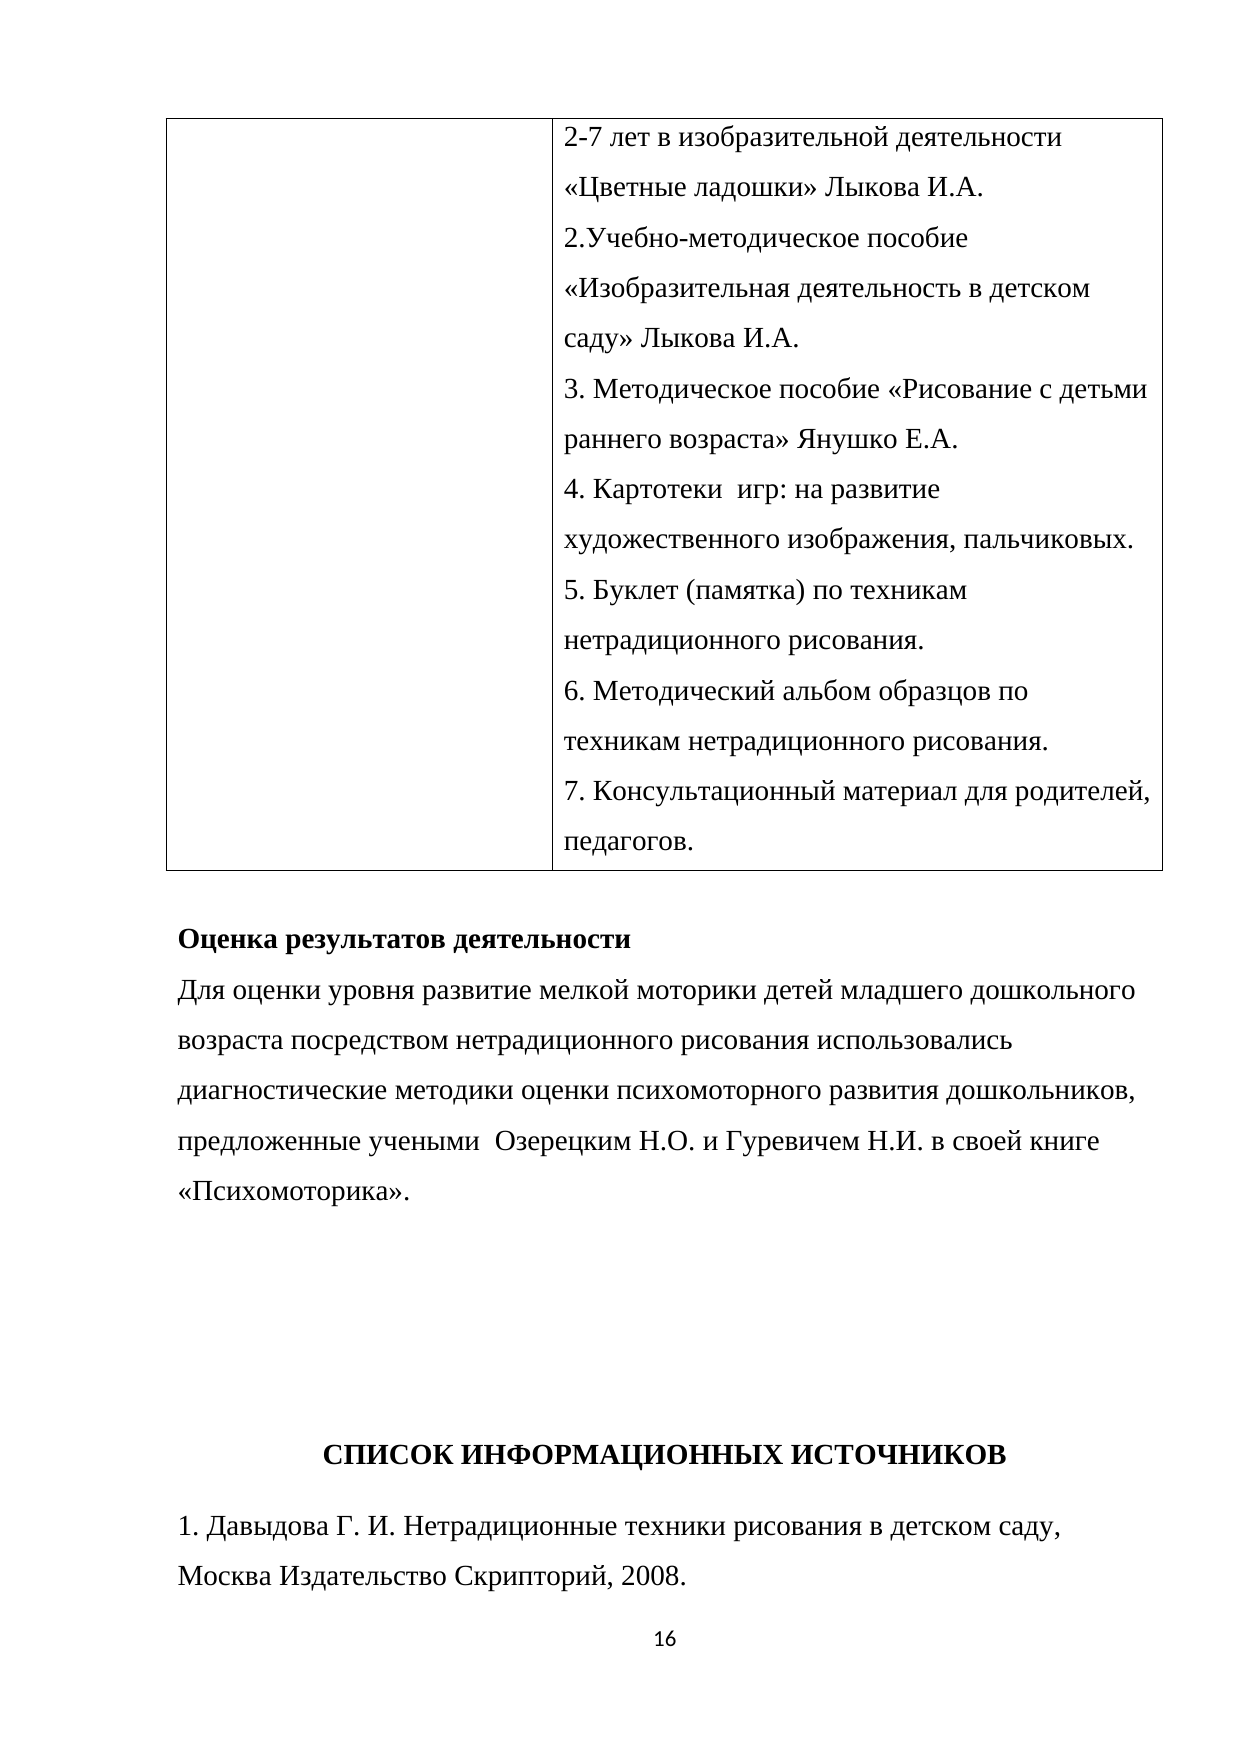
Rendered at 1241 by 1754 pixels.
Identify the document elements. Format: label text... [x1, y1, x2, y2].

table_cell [553, 119, 1162, 870]
text СПИСОК ИНФОРМАЦИОННЫХ ИСТОЧНИКОВ [177, 1437, 1152, 1470]
text 1. Давыдова Г. И. Нетрадиционные техники рисования в детском саду, Москва Издательство Скрипторий, 2008. [177, 1508, 1152, 1592]
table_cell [167, 119, 552, 870]
text Оценка результатов деятельности [177, 922, 1152, 955]
text Для оценки уровня развитие мелкой моторики детей младшего дошкольного возраста посредством нетрадиционного рисования использовались диагностические методики оценки психомоторного развития дошкольников, предложенные учеными Озерецким Н.О. и Гуревичем Н.И. в своей книге «Психомоторика». [177, 972, 1152, 1207]
